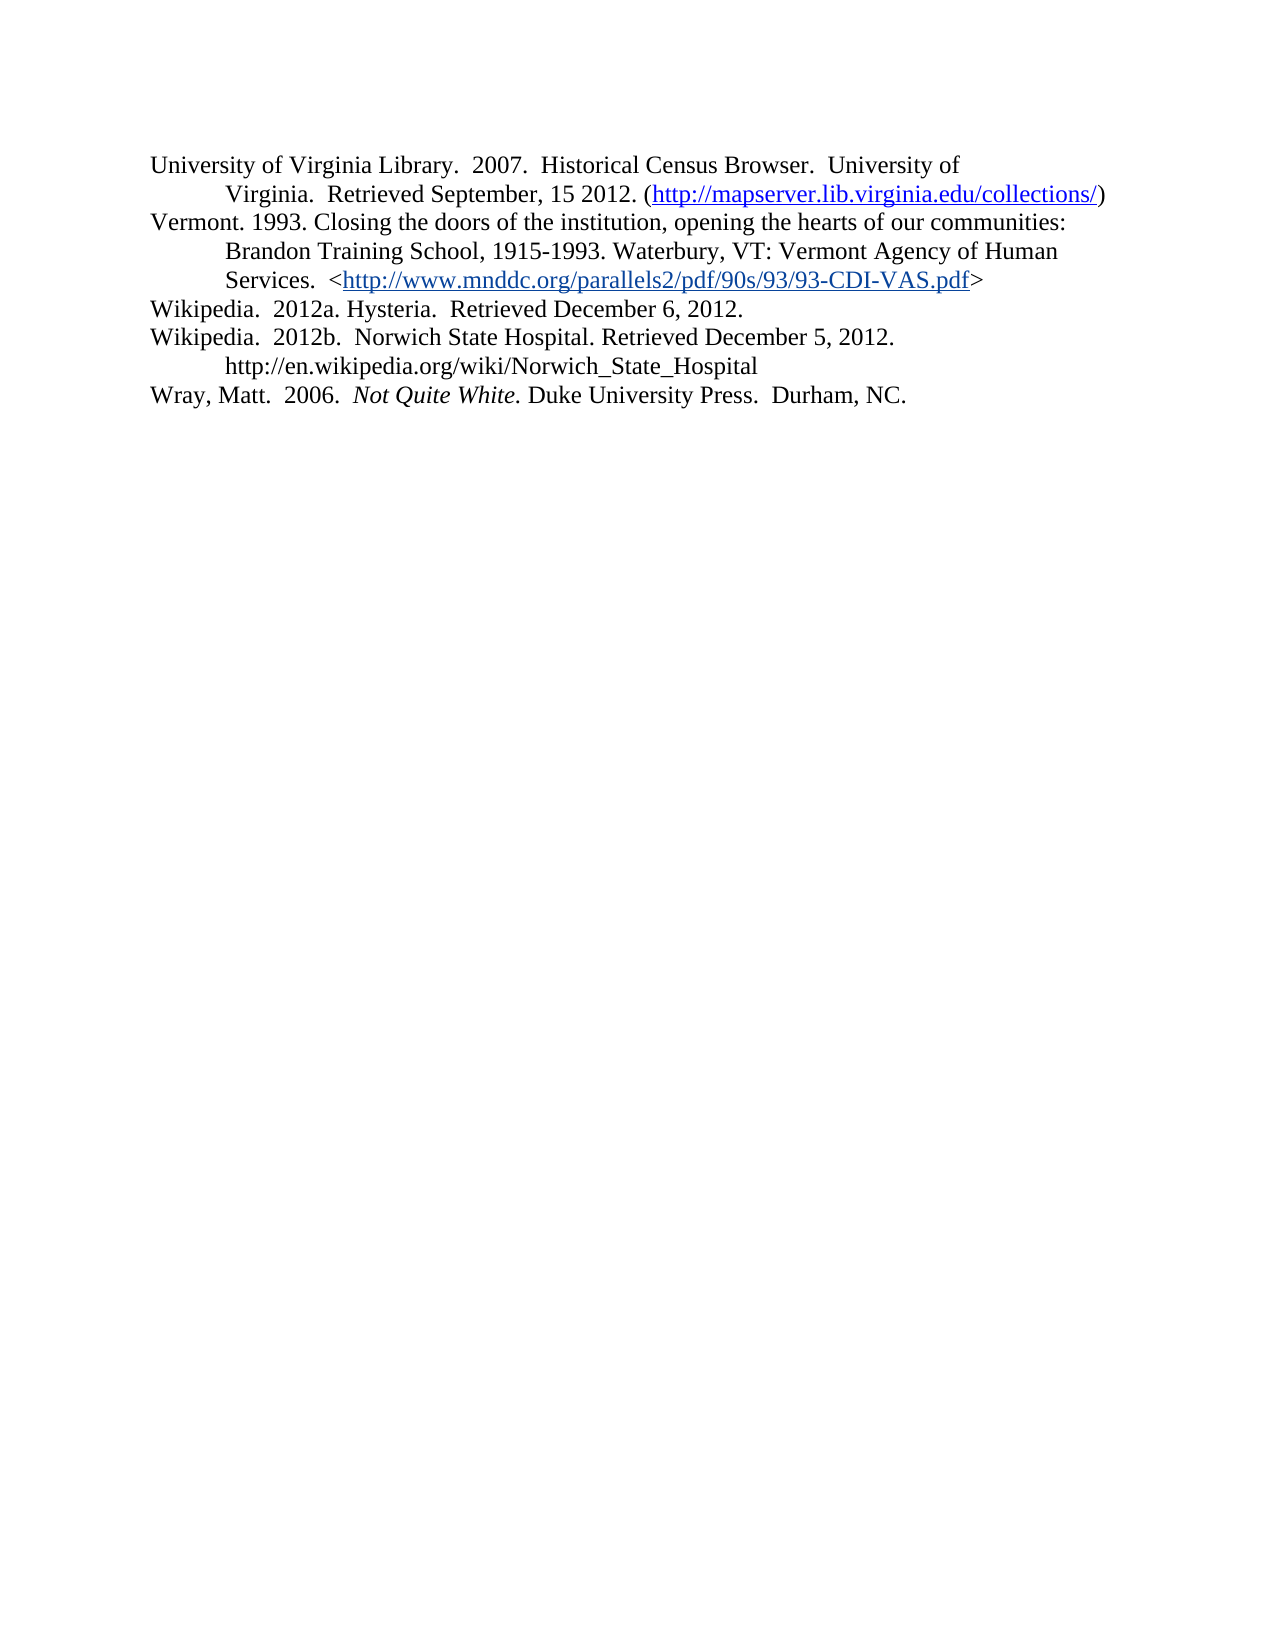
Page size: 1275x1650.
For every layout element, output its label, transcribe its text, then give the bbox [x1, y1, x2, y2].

text http://en.wikipedia.org/wiki/Norwich_State_Hospital [150, 351, 1125, 380]
text Services. <http://www.mnddc.org/parallels2/pdf/90s/93/93-CDI-VAS.pdf> [150, 265, 1125, 294]
text Wikipedia. 2012b. Norwich State Hospital. Retrieved December 5, 2012. [150, 322, 1125, 351]
text Vermont. 1993. Closing the doors of the institution, opening the hearts of our communities: [150, 207, 1125, 236]
text Wray, Matt. 2006. Not Quite White. Duke University Press. Durham, NC. [150, 380, 1125, 409]
text Brandon Training School, 1915-1993. Waterbury, VT: Vermont Agency of Human [150, 236, 1125, 265]
text Virginia. Retrieved September, 15 2012. (http://mapserver.lib.virginia.edu/collections/) [225, 179, 1125, 207]
text University of Virginia Library. 2007. Historical Census Browser. University of [150, 150, 1125, 179]
text Wikipedia. 2012a. Hysteria. Retrieved December 6, 2012. [150, 294, 1125, 322]
